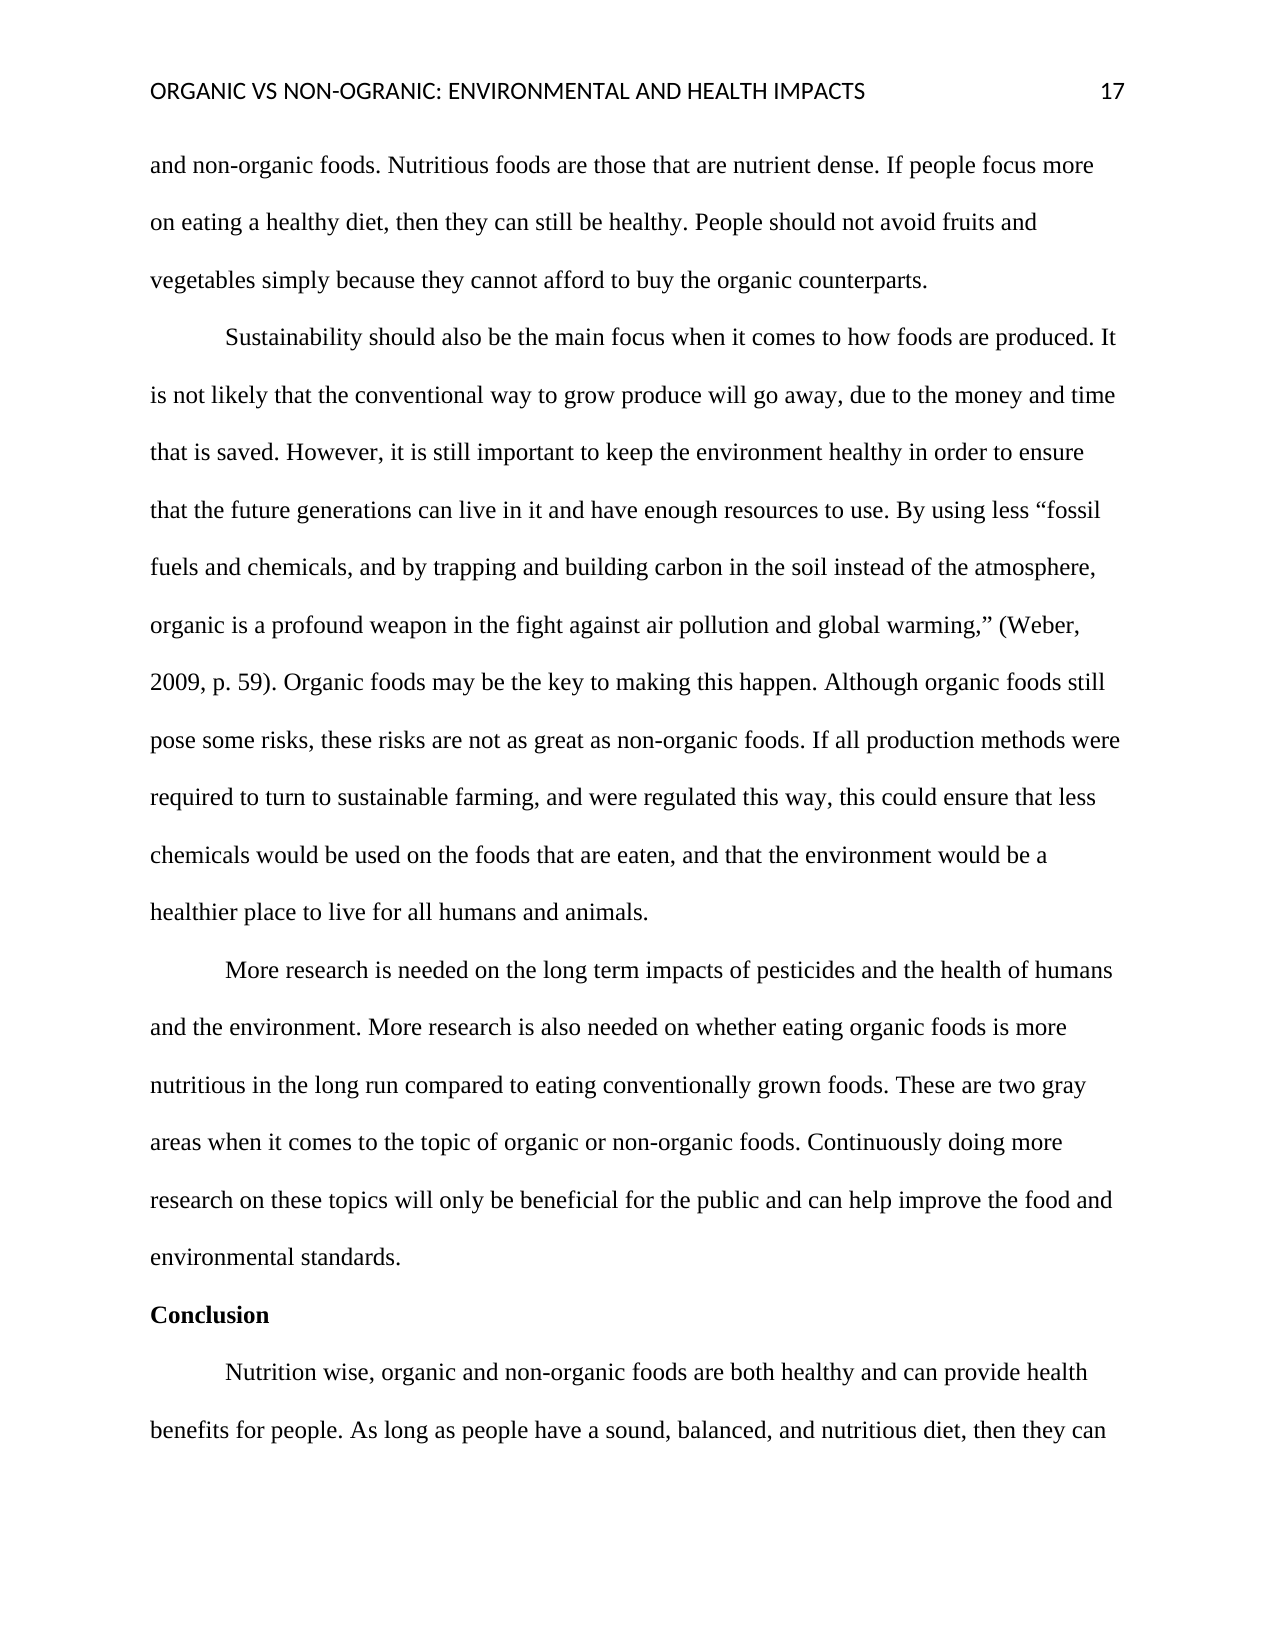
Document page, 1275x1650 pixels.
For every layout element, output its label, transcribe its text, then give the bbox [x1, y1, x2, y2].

text Sustainability should also be the main focus when it comes to how foods are produced. It is not likely that the conventional way to grow produce will go away, due to the money and time that is saved. However, it is still important to keep the environment healthy in order to ensure that the future generations can live in it and have enough resources to use. By using less “fossil fuels and chemicals, and by trapping and building carbon in the soil instead of the atmosphere, organic is a profound weapon in the fight against air pollution and global warming,” (Weber, 2009, p. 59). Organic foods may be the key to making this happen. Although organic foods still pose some risks, these risks are not as great as non-organic foods. If all production methods were required to turn to sustainable farming, and were regulated this way, this could ensure that less chemicals would be used on the foods that are eaten, and that the environment would be a healthier place to live for all humans and animals. [150, 322, 1125, 926]
text More research is needed on the long term impacts of pesticides and the health of humans and the environment. More research is also needed on whether eating organic foods is more nutritious in the long run compared to eating conventionally grown foods. These are two gray areas when it comes to the topic of organic or non-organic foods. Continuously doing more research on these topics will only be beneficial for the public and can help improve the food and environmental standards. [150, 955, 1125, 1271]
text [150, 1357, 1125, 1444]
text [150, 150, 1125, 294]
text Conclusion [150, 1300, 1125, 1329]
